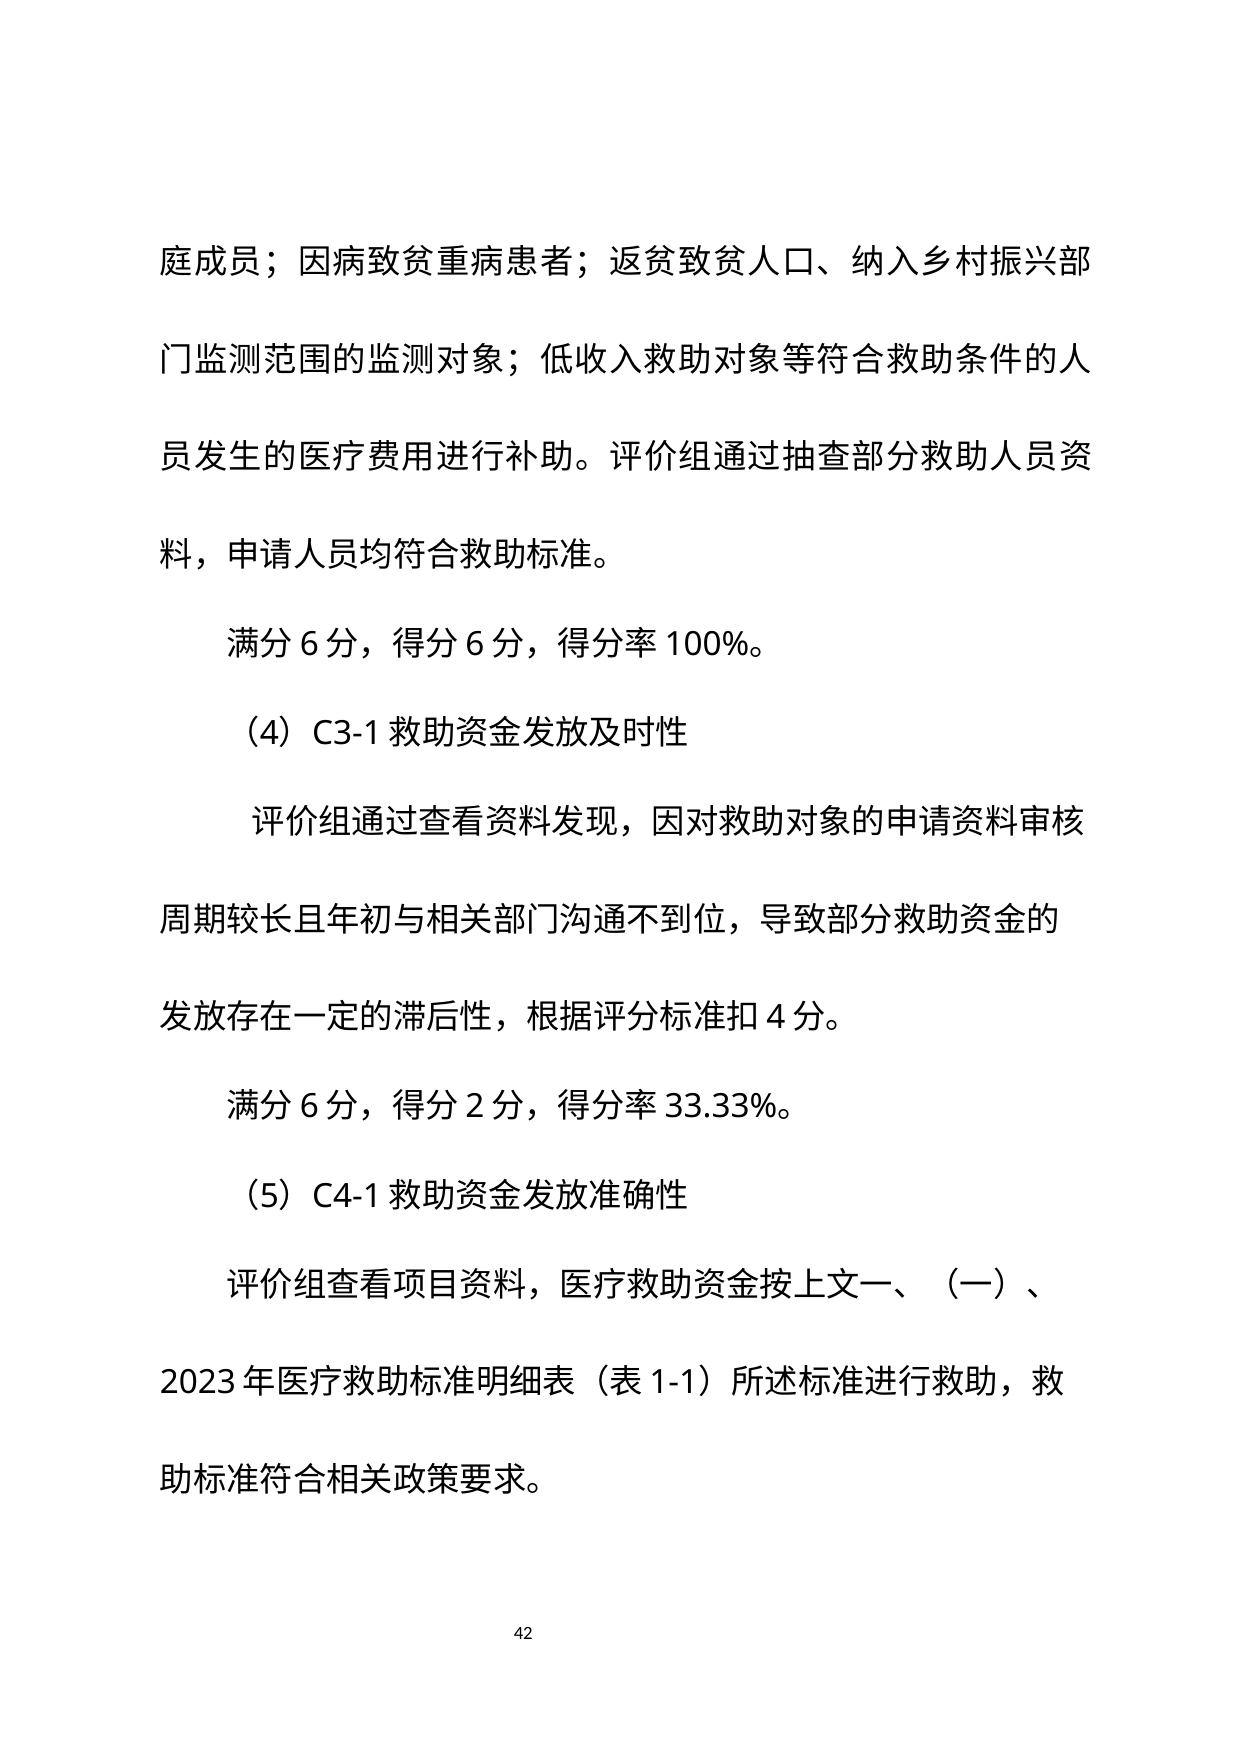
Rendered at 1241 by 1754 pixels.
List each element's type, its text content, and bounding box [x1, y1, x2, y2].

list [159, 227, 1093, 584]
text 满分6分，得分6分，得分率100%。 [159, 608, 1093, 673]
text 评价组通过查看资料发现，因对救助对象的申请资料审核周期较长且年初与相关部门沟通不到位，导致部分救助资金的发放存在一定的滞后性，根据评分标准扣4分。 [159, 787, 1093, 1047]
text 评价组查看项目资料，医疗救助资金按上文一、（一）、2023年医疗救助标准明细表（表1-1）所述标准进行救助，救助标准符合相关政策要求。 [159, 1249, 1093, 1509]
text 满分6分，得分2分，得分率33.33%。 [159, 1071, 1093, 1136]
text （4）C3-1救助资金发放及时性 [159, 698, 1093, 763]
text （5）C4-1救助资金发放准确性 [159, 1160, 1093, 1225]
